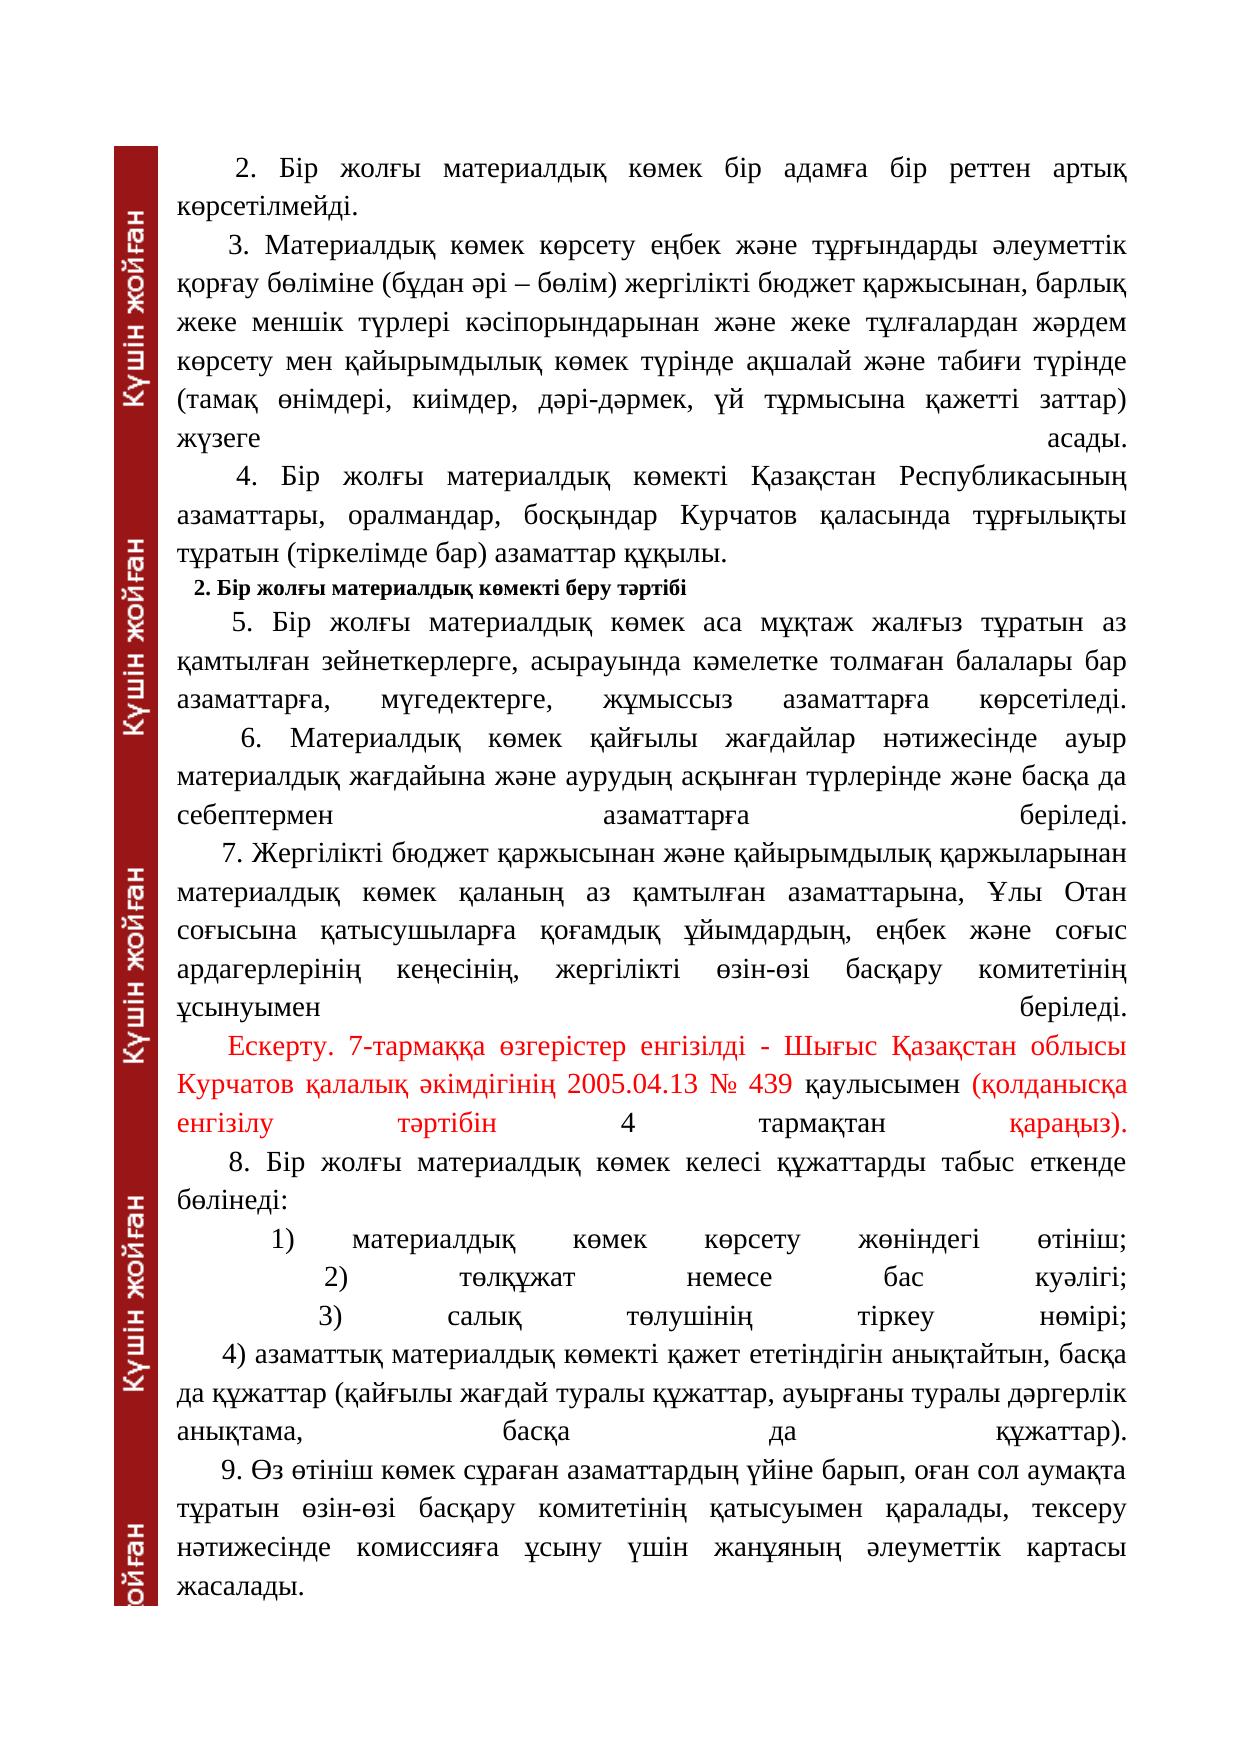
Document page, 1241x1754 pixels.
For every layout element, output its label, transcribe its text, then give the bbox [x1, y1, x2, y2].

picture [114, 569, 158, 574]
picture [114, 600, 158, 604]
text 2. Бір жолғы материалдық көмекті беру тәртібі [112, 574, 1128, 600]
picture [114, 146, 158, 150]
picture [114, 1601, 158, 1606]
